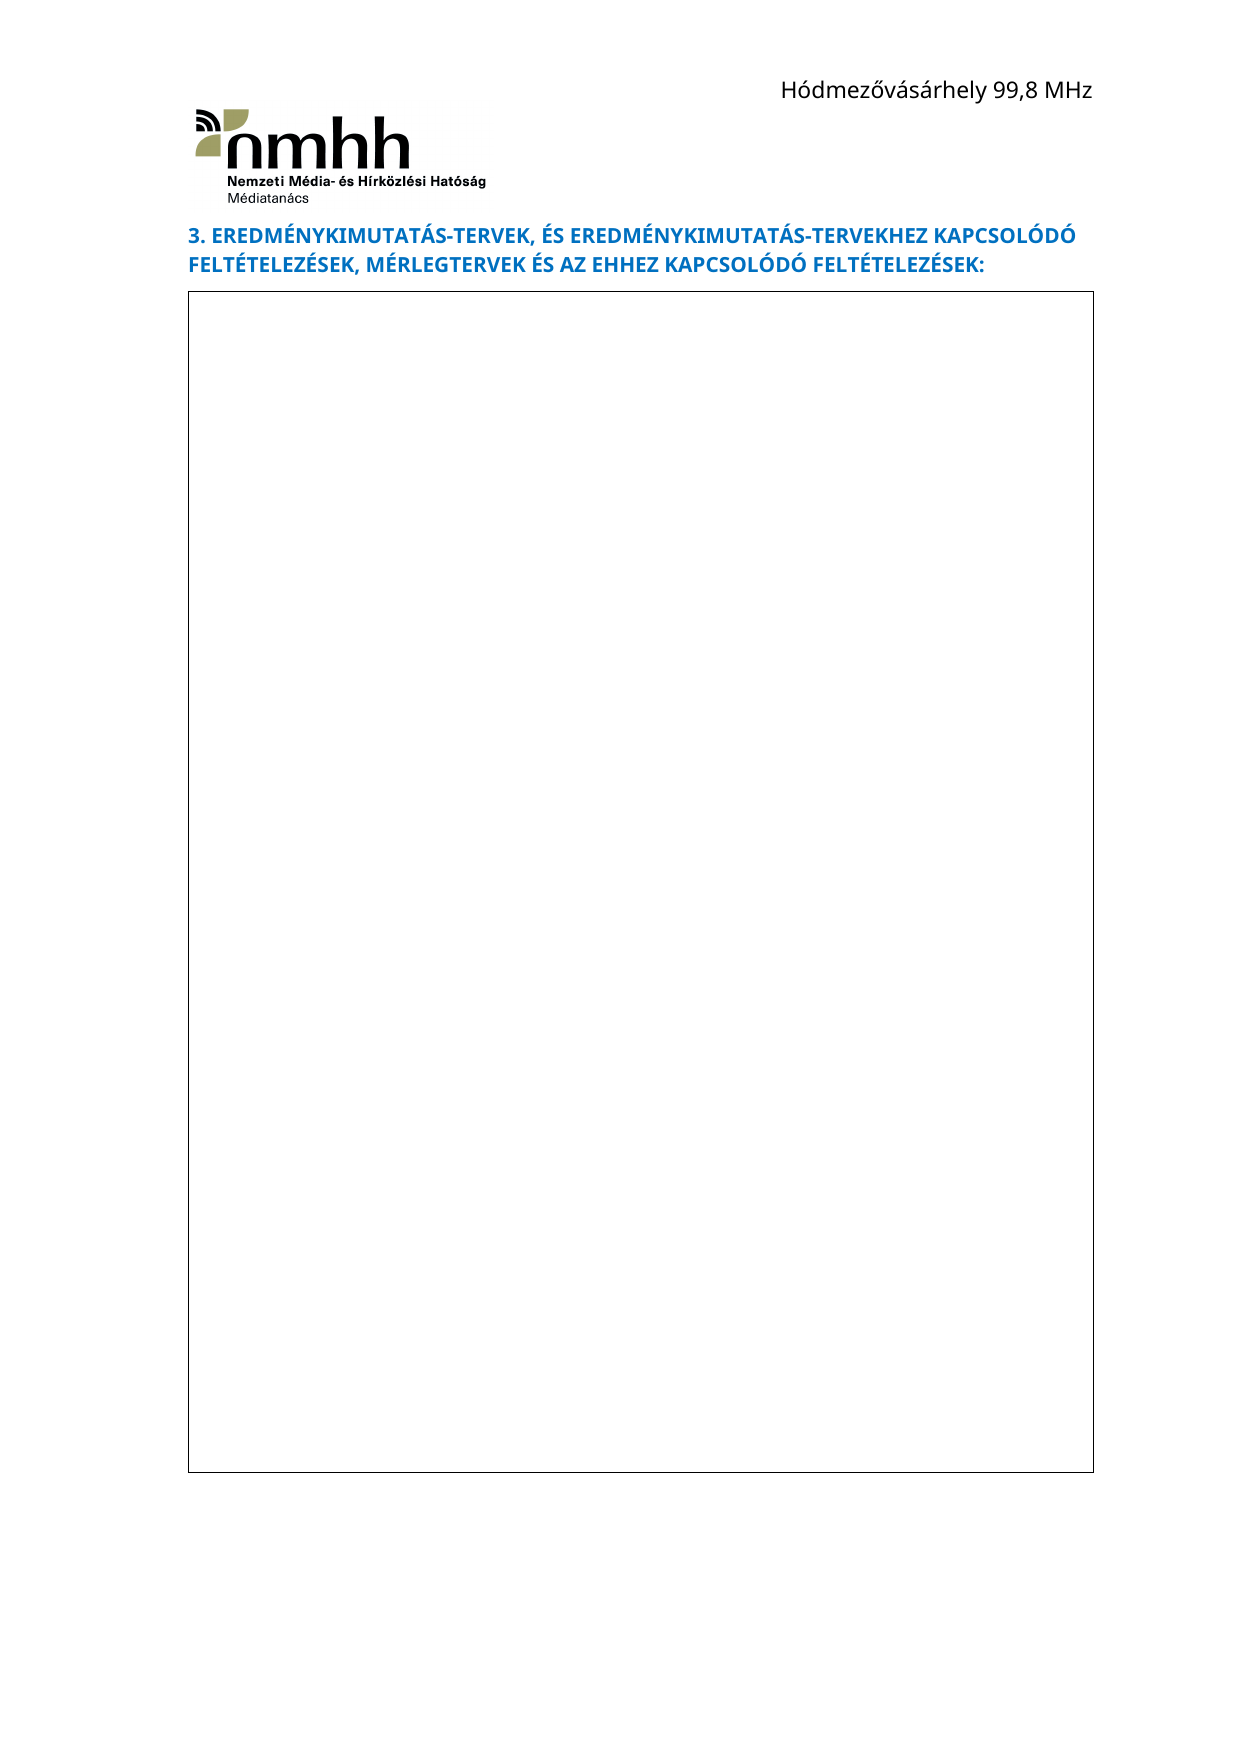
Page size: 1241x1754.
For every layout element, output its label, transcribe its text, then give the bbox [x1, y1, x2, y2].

picture [187, 100, 494, 213]
text 3. EREDMÉNYKIMUTATÁS-TERVEK, ÉS EREDMÉNYKIMUTATÁS-TERVEKHEZ KAPCSOLÓDÓ FELTÉTELEZÉSEK, MÉRLEGTERVEK ÉS AZ EHHEZ KAPCSOLÓDÓ FELTÉTELEZÉSEK: [188, 222, 1093, 278]
table_header [189, 292, 1093, 1472]
